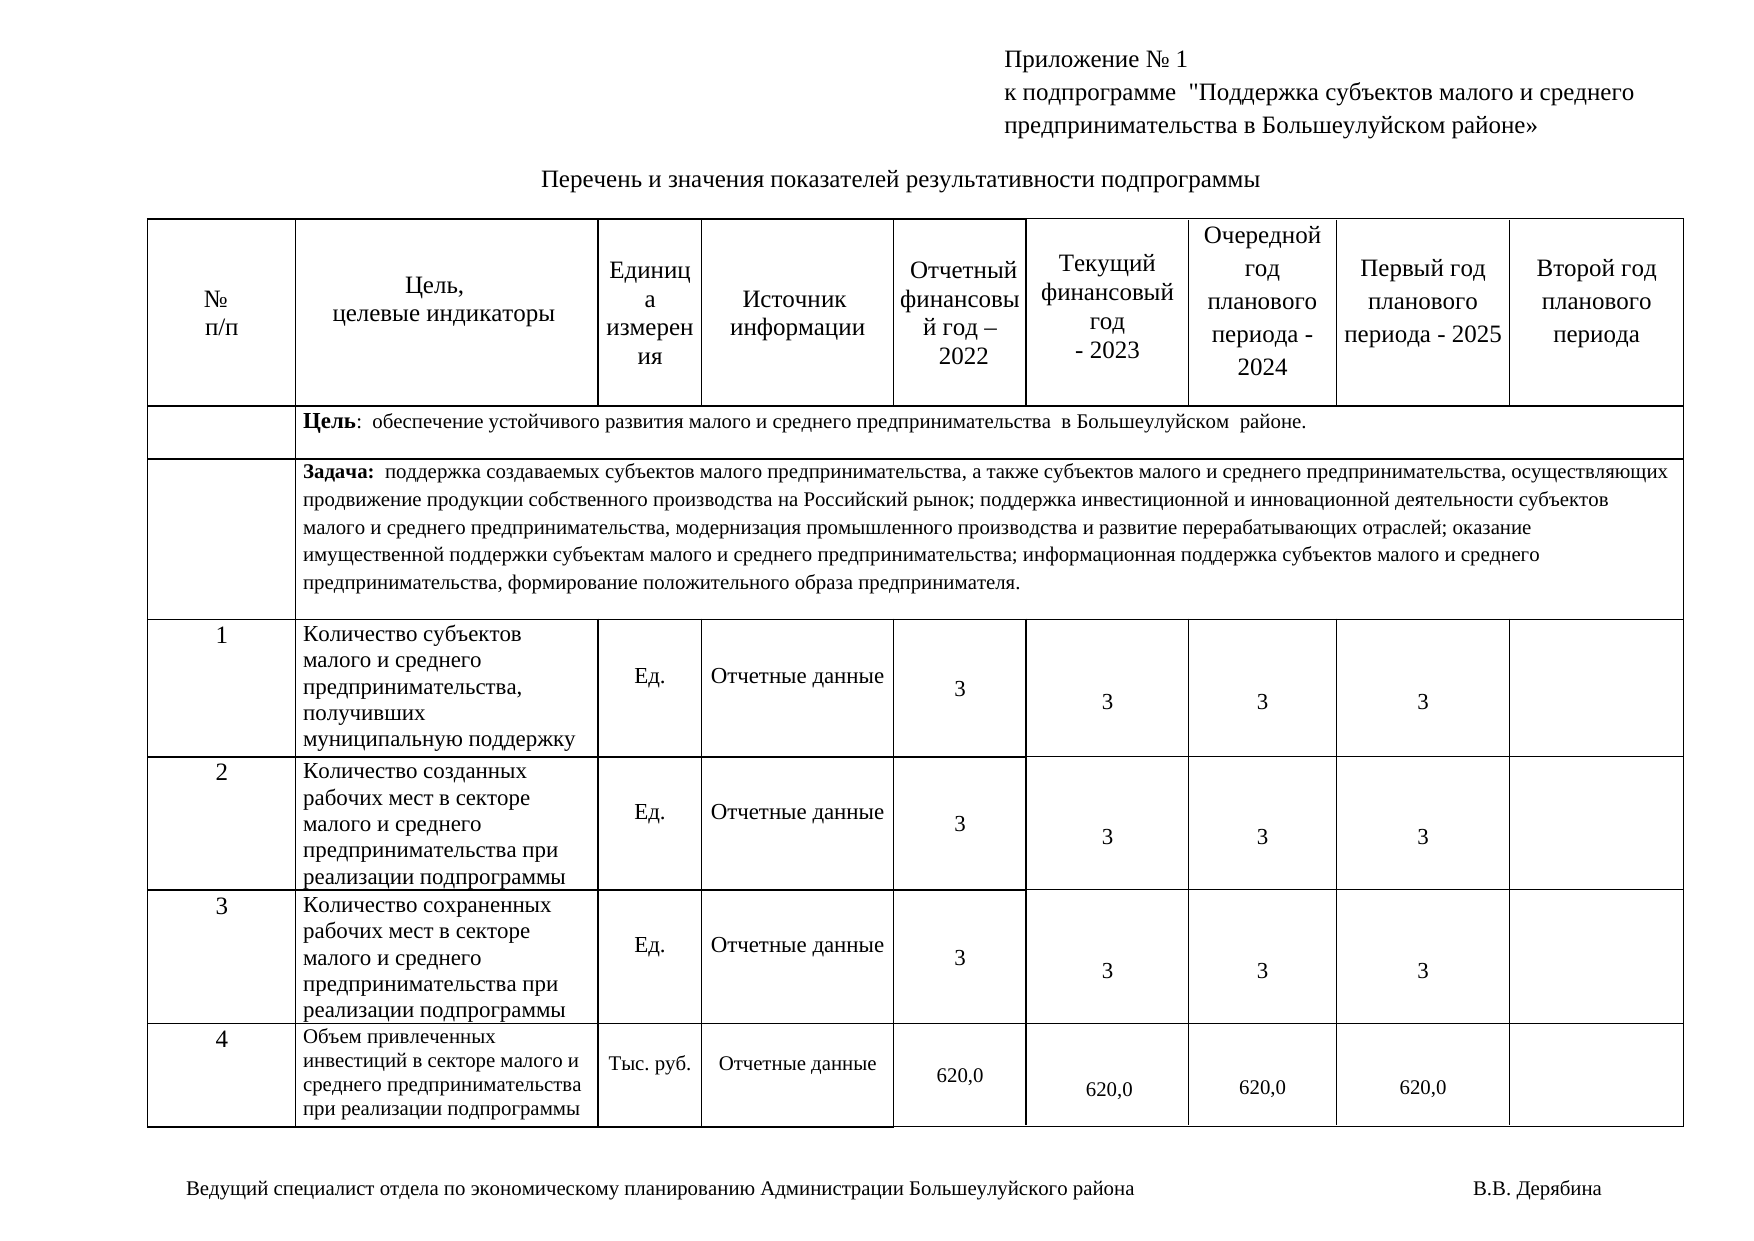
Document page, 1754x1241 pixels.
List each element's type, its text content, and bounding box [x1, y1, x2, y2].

table_header Источник информации [702, 220, 893, 405]
table_cell 3 [1189, 620, 1336, 756]
table_cell [148, 407, 295, 458]
table_cell Количество субъектов малого и среднего предпринимательства, получивших муниципальную поддержку [296, 620, 597, 756]
table_cell 3 [1189, 757, 1336, 889]
table_cell 3 [148, 891, 295, 1023]
table_cell 4 [148, 1024, 295, 1126]
table_cell 3 [1337, 890, 1509, 1023]
table_header № п/п [148, 220, 295, 405]
table_cell Объем привлеченных инвестиций в секторе малого и среднего предпринимательства при реализации подпрограммы [296, 1024, 597, 1126]
text Перечень и значения показателей результативности подпрограммы [118, 164, 1683, 193]
table_cell Отчетные данные [702, 891, 893, 1023]
table_cell Отчетные данные [702, 758, 893, 889]
table_cell 3 [894, 891, 1025, 1023]
table_cell Отчетные данные [702, 620, 893, 756]
table_cell 3 [1337, 620, 1509, 756]
table_cell 2 [148, 758, 295, 889]
table_cell [1510, 890, 1683, 1023]
table_cell 3 [894, 620, 1025, 756]
table_cell Цель: обеспечение устойчивого развития малого и среднего предпринимательства в Большеулуйском районе. [296, 407, 1683, 458]
table_cell 3 [1027, 620, 1188, 756]
table_header Отчетный финансовый год – 2022 [894, 220, 1025, 405]
table_cell Количество сохраненных рабочих мест в секторе малого и среднего предпринимательства при реализации подпрограммы [296, 891, 597, 1023]
table_header Цель, целевые индикаторы [296, 220, 597, 405]
table_cell 620,0 [1026, 1024, 1188, 1126]
table_cell Тыс. руб. [599, 1024, 701, 1126]
table_cell 3 [1027, 757, 1188, 889]
table_header Очередной год планового периода - 2024 [1189, 219, 1336, 405]
table_cell [1510, 1024, 1683, 1126]
table_cell 3 [1027, 890, 1188, 1023]
table_header Первый год планового периода - 2025 [1337, 219, 1509, 405]
text Ведущий специалист отдела по экономическому планированию Администрации Большеулуйского района В.В. Дерябина [118, 1176, 1683, 1200]
table_cell 3 [1337, 757, 1509, 889]
table_cell [1510, 757, 1683, 889]
table_header Текущий финансовый год - 2023 [1027, 219, 1188, 405]
table_cell [148, 460, 295, 618]
table_header Единица измерения [599, 220, 701, 405]
table_cell Ед. [599, 758, 701, 889]
table_cell Задача: поддержка создаваемых субъектов малого предпринимательства, а также субъектов малого и среднего предпринимательства, осуществляющих продвижение продукции собственного производства на Российский рынок; поддержка инвестиционной и инновационной деятельности субъектов малого и среднего предпринимательства, модернизация промышленного производства и развитие перерабатывающих отраслей; оказание имущественной поддержки субъектам малого и среднего предпринимательства; информационная поддержка субъектов малого и среднего предпринимательства, формирование положительного образа предпринимателя. [296, 460, 1683, 618]
table_cell Отчетные данные [702, 1024, 893, 1126]
table_cell [1510, 620, 1683, 756]
table_cell Количество созданных рабочих мест в секторе малого и среднего предпринимательства при реализации подпрограммы [296, 758, 597, 889]
table_header Второй год планового периода [1510, 219, 1683, 405]
table_cell 620,0 [894, 1024, 1026, 1126]
table_cell Ед. [599, 620, 701, 756]
table_cell 620,0 [1336, 1024, 1509, 1126]
table_cell Ед. [599, 891, 701, 1023]
table_cell 1 [148, 620, 295, 756]
table_cell 3 [894, 758, 1025, 889]
table_cell 3 [1189, 890, 1336, 1023]
text Приложение № 1 к подпрограмме "Поддержка субъектов малого и среднего предпринимательства в Большеулуйском районе» [1004, 44, 1683, 139]
table_cell 620,0 [1189, 1024, 1336, 1126]
